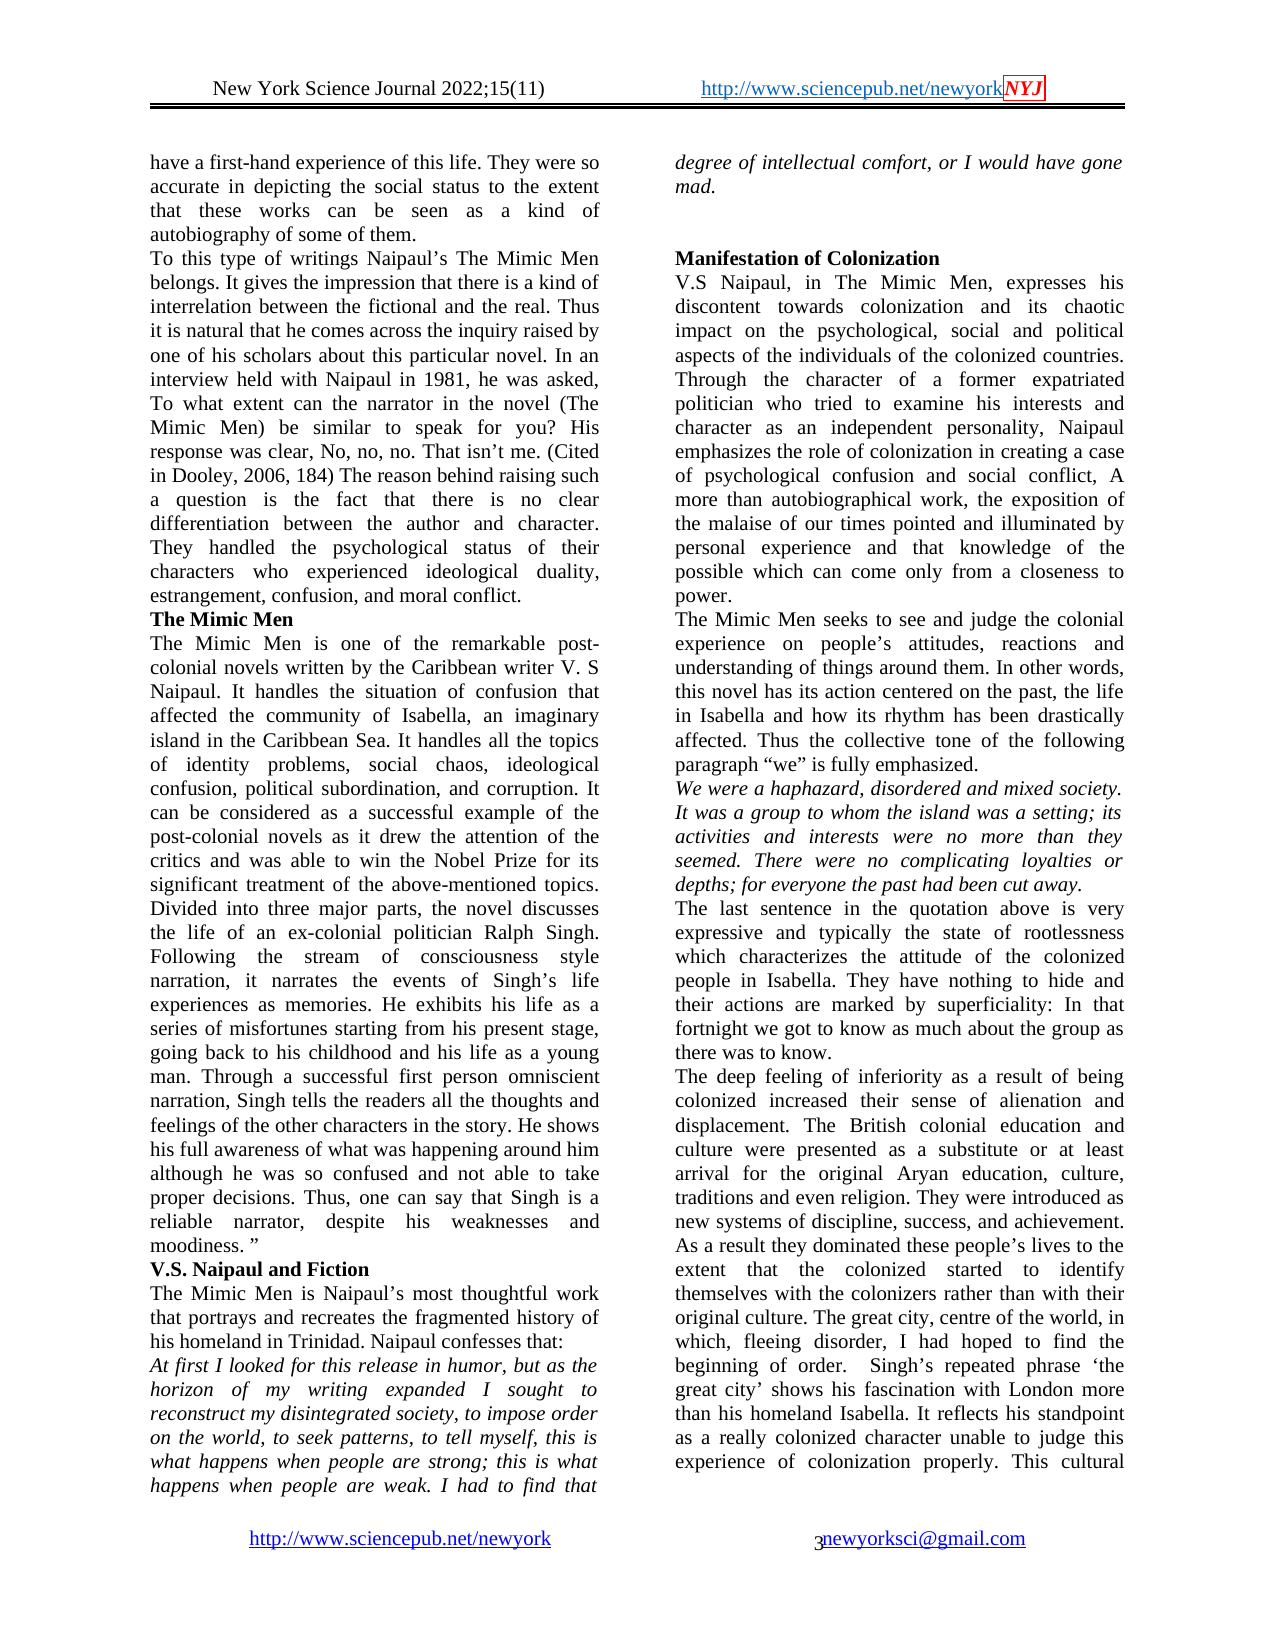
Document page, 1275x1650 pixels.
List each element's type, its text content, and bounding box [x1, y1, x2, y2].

text The Mimic Men [150, 607, 600, 631]
text V.S Naipaul, in The Mimic Men, expresses his discontent towards colonization and its chaotic impact on the psychological, social and political aspects of the individuals of the colonized countries. Through the character of a former expatriated politician who tried to examine his interests and character as an independent personality, Naipaul emphasizes the role of colonization in creating a case of psychological confusion and social conflict, A more than autobiographical work, the exposition of the malaise of our times pointed and illuminated by personal experience and that knowledge of the possible which can come only from a closeness to power. [675, 270, 1125, 607]
text The Mimic Men is Naipaul’s most thoughtful work that portrays and recreates the fragmented history of his homeland in Trinidad. Naipaul confesses that: [150, 1281, 600, 1353]
text V.S. Naipaul and Fiction [150, 1257, 600, 1281]
text The Mimic Men is one of the remarkable post-colonial novels written by the Caribbean writer V. S Naipaul. It handles the situation of confusion that affected the community of Isabella, an imaginary island in the Caribbean Sea. It handles all the topics of identity problems, social chaos, ideological confusion, political subordination, and corruption. It can be considered as a successful example of the post-colonial novels as it drew the attention of the critics and was able to win the Nobel Prize for its significant treatment of the above-mentioned topics. Divided into three major parts, the novel discusses the life of an ex-colonial politician Ralph Singh. Following the stream of consciousness style narration, it narrates the events of Singh’s life experiences as memories. He exhibits his life as a series of misfortunes starting from his present stage, going back to his childhood and his life as a young man. Through a successful first person omniscient narration, Singh tells the readers all the thoughts and feelings of the other characters in the story. He shows his full awareness of what was happening around him although he was so confused and not able to take proper decisions. Thus, one can say that Singh is a reliable narrator, despite his weaknesses and moodiness. ” [150, 631, 600, 1257]
text The Mimic Men seeks to see and judge the colonial experience on people’s attitudes, reactions and understanding of things around them. In other words, this novel has its action centered on the past, the life in Isabella and how its rhythm has been drastically affected. Thus the collective tone of the following paragraph “we” is fully emphasized. [675, 607, 1125, 776]
text At first I looked for this release in humor, but as the horizon of my writing expanded I sought to reconstruct my disintegrated society, to impose order on the world, to seek patterns, to tell myself, this is what happens when people are strong; this is what happens when people are weak. I had to find that degree of intellectual comfort, or I would have gone mad. [150, 1353, 600, 1497]
text We were a haphazard, disordered and mixed society. It was a group to whom the island was a setting; its activities and interests were no more than they seemed. There were no complicating loyalties or depths; for everyone the past had been cut away. [675, 776, 1125, 896]
text Manifestation of Colonization [675, 246, 1125, 270]
text The last sentence in the quotation above is very expressive and typically the state of rootlessness which characterizes the attitude of the colonized people in Isabella. They have nothing to hide and their actions are marked by superficiality: In that fortnight we got to know as much about the group as there was to know. [675, 896, 1125, 1064]
text To this type of writings Naipaul’s The Mimic Men belongs. It gives the impression that there is a kind of interrelation between the fictional and the real. Thus it is natural that he comes across the inquiry raised by one of his scholars about this particular novel. In an interview held with Naipaul in 1981, he was asked, To what extent can the narrator in the novel (The Mimic Men) be similar to speak for you? His response was clear, No, no, no. That isn’t me. (Cited in Dooley, 2006, 184) The reason behind raising such a question is the fact that there is no clear differentiation between the author and character. They handled the psychological status of their characters who experienced ideological duality, estrangement, confusion, and moral conflict. [150, 246, 600, 607]
